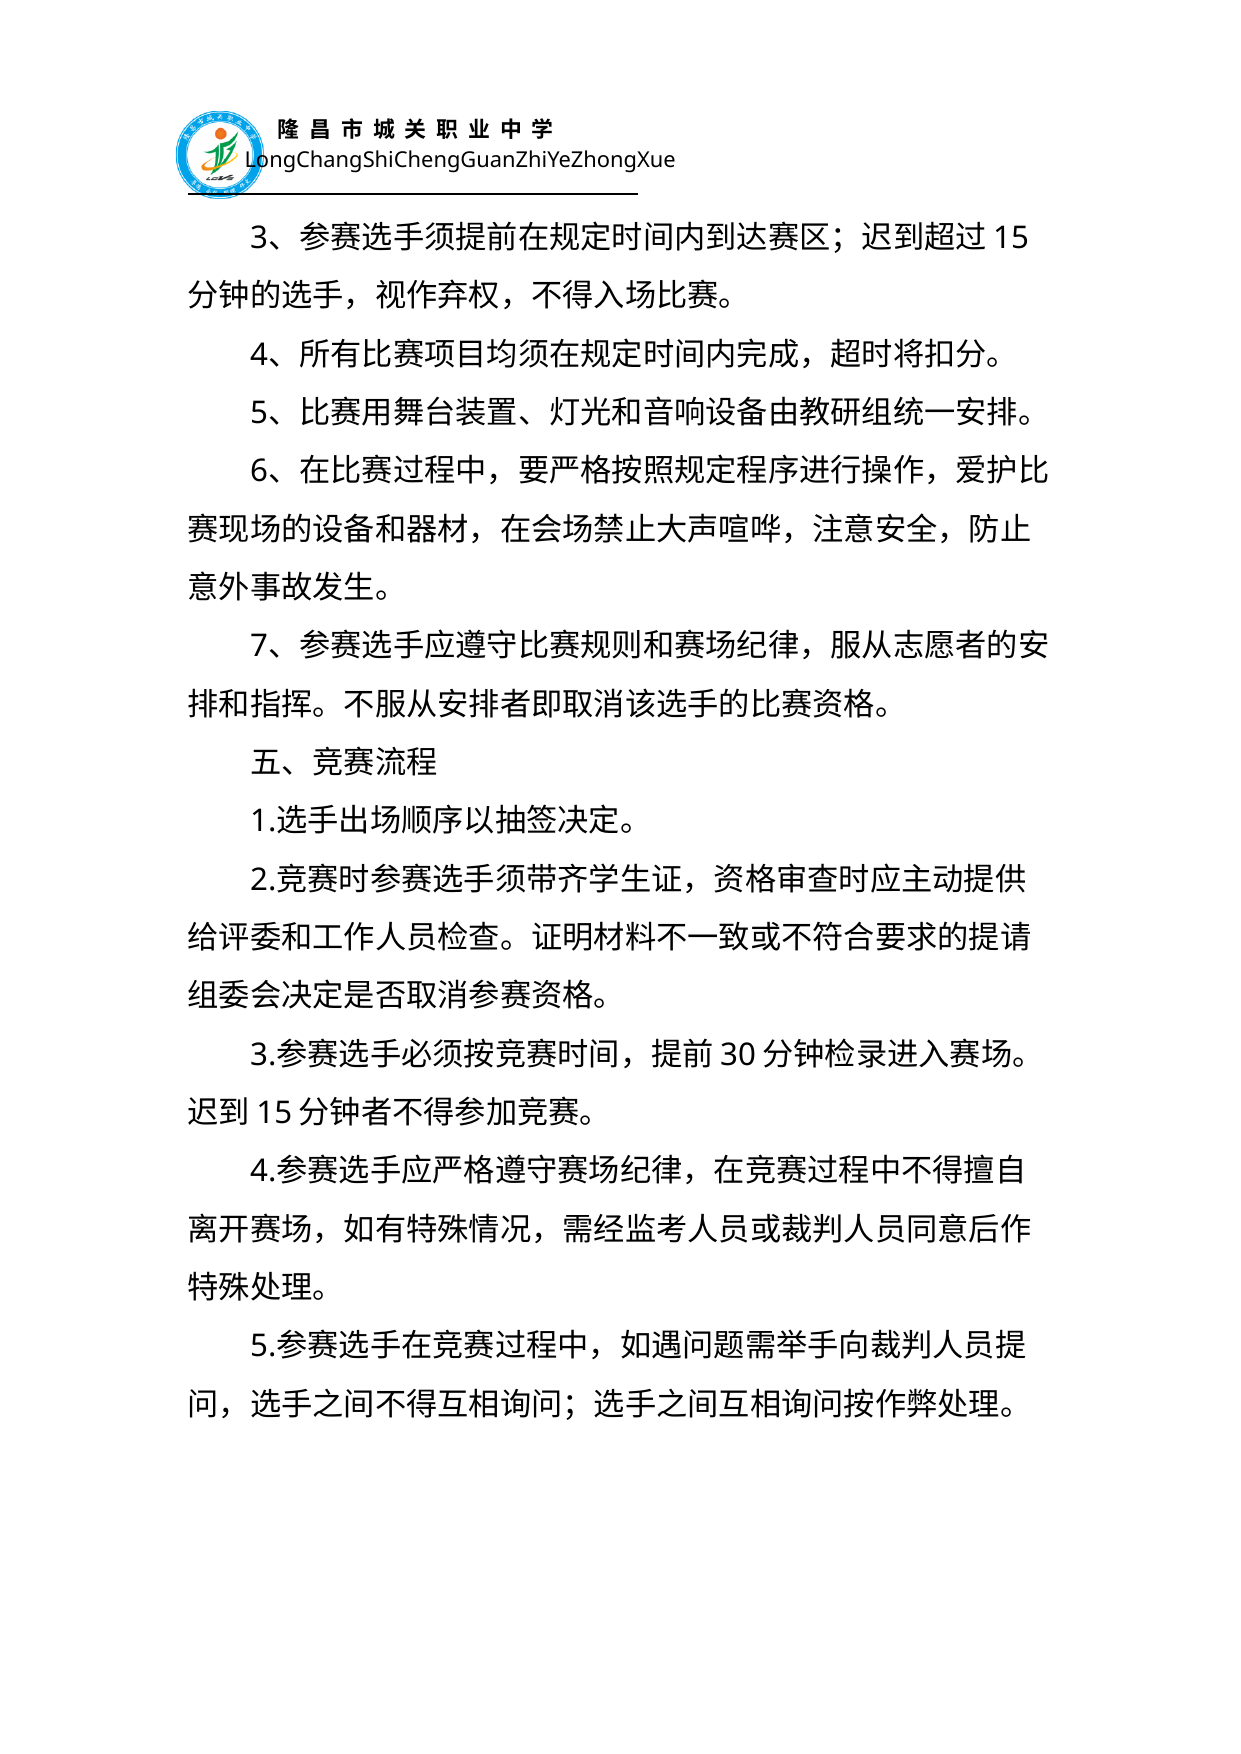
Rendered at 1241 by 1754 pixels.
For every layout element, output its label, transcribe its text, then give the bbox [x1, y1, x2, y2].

text 2.竞赛时参赛选手须带齐学生证，资格审查时应主动提供给评委和工作人员检查。证明材料不一致或不符合要求的提请组委会决定是否取消参赛资格。 [187, 843, 1053, 1018]
text 3、参赛选手须提前在规定时间内到达赛区；迟到超过15分钟的选手，视作弃权，不得入场比赛。 [187, 202, 1053, 318]
text 五、竞赛流程 [187, 727, 1053, 785]
text 3.参赛选手必须按竞赛时间，提前30分钟检录进入赛场。迟到15分钟者不得参加竞赛。 [187, 1018, 1053, 1135]
picture [232, 195, 264, 199]
text 4.参赛选手应严格遵守赛场纪律，在竞赛过程中不得擅自离开赛场，如有特殊情况，需经监考人员或裁判人员同意后作特殊处理。 [187, 1135, 1053, 1310]
text 6、在比赛过程中，要严格按照规定程序进行操作，爱护比赛现场的设备和器材，在会场禁止大声喧哗，注意安全，防止意外事故发生。 [187, 435, 1053, 610]
picture [175, 111, 211, 147]
picture [228, 111, 264, 143]
text 4、所有比赛项目均须在规定时间内完成，超时将扣分。 [187, 318, 1053, 377]
text 5、比赛用舞台装置、灯光和音响设备由教研组统一安排。 [187, 377, 1053, 435]
picture [175, 162, 208, 199]
text 1.选手出场顺序以抽签决定。 [187, 785, 1053, 843]
picture [242, 167, 264, 193]
picture [187, 121, 253, 188]
text 7、参赛选手应遵守比赛规则和赛场纪律，服从志愿者的安排和指挥。不服从安排者即取消该选手的比赛资格。 [187, 610, 1053, 727]
text 5.参赛选手在竞赛过程中，如遇问题需举手向裁判人员提问，选手之间不得互相询问；选手之间互相询问按作弊处理。 [187, 1310, 1053, 1427]
